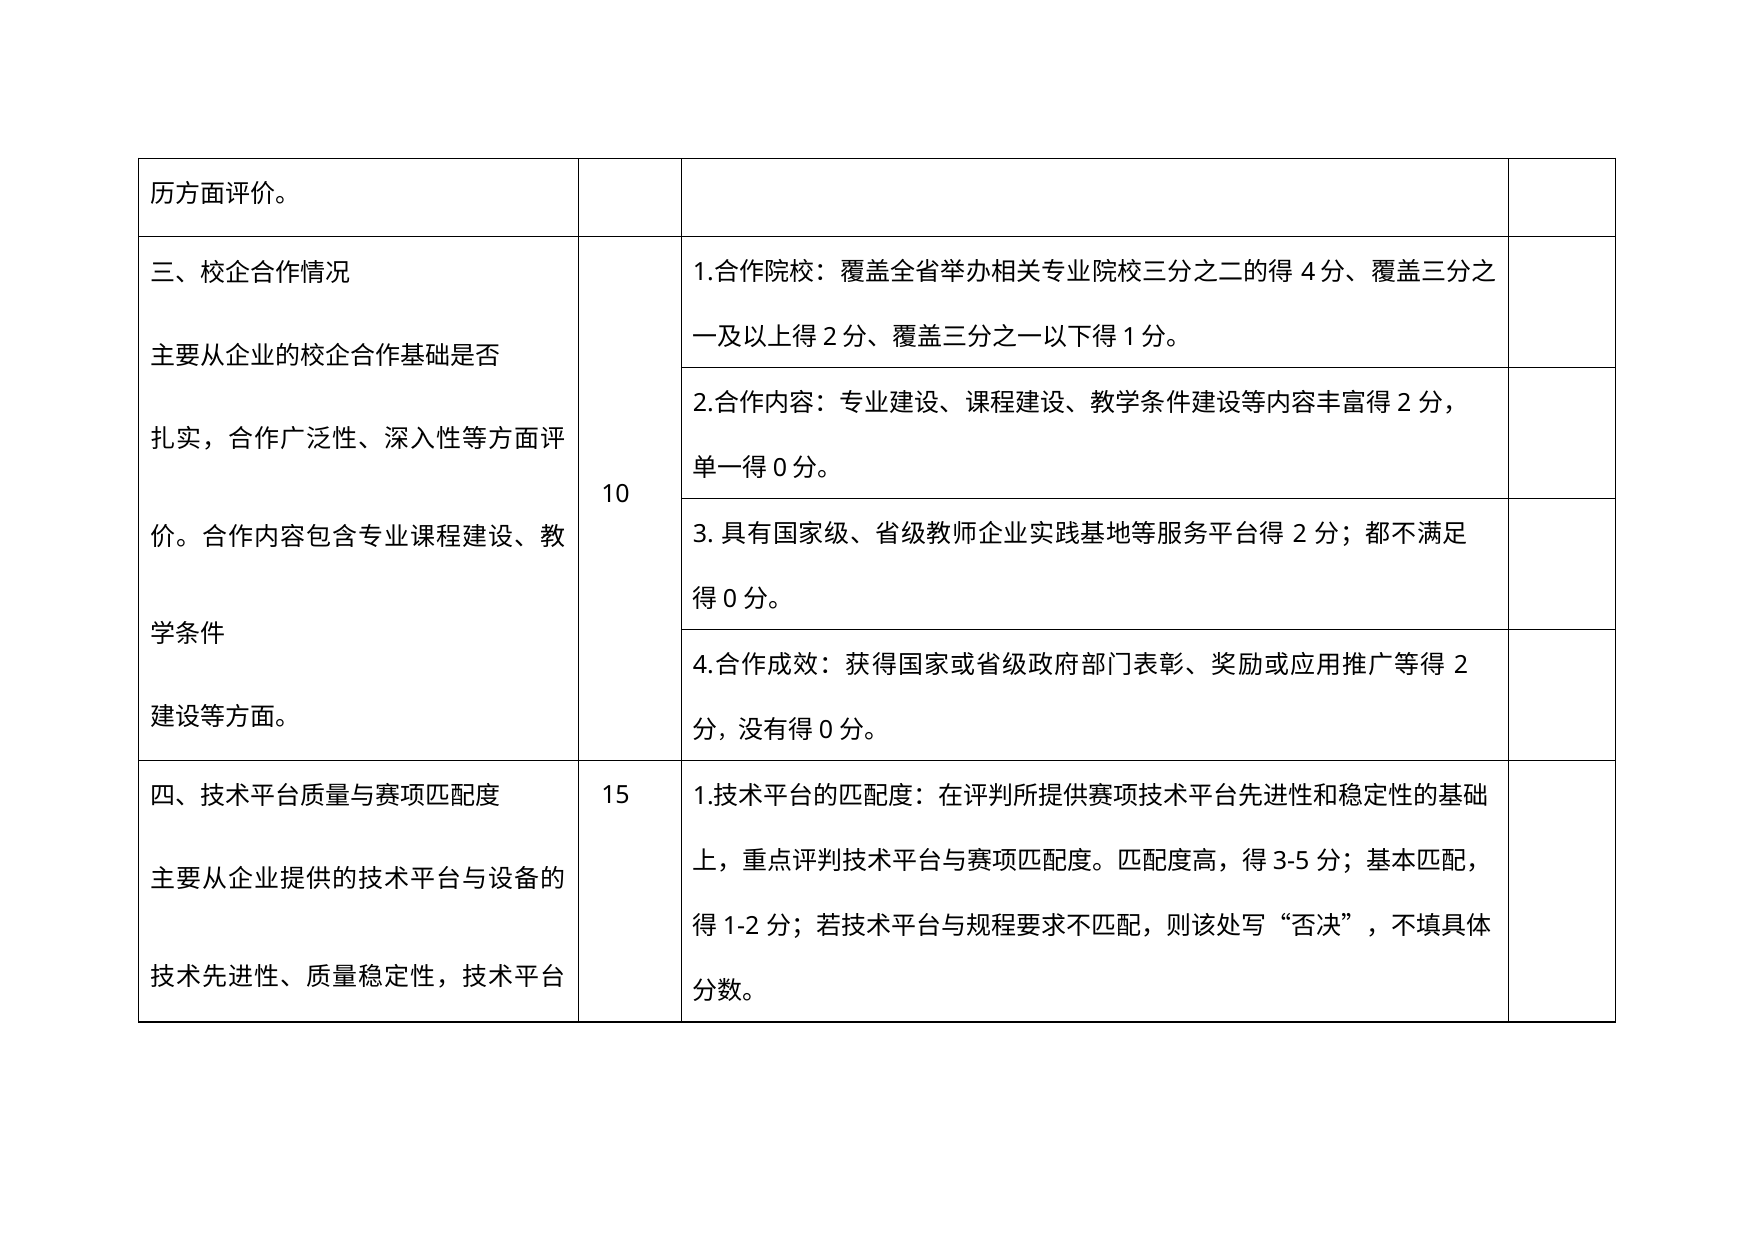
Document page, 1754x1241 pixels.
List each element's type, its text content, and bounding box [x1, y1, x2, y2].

table_cell 5 [579, 159, 681, 236]
table_cell 2.合作内容：专业建设、课程建设、教学条件建设等内容丰富得2 分，单一得0分。 [682, 368, 1508, 498]
table_cell 15 [579, 761, 681, 1021]
table_cell [1509, 237, 1615, 367]
table_cell 10 [579, 237, 681, 760]
table_cell [1509, 630, 1615, 760]
table_cell 1.技术平台的匹配度：在评判所提供赛项技术平台先进性和稳定性的基础上，重点评判技术平台与赛项匹配度。匹配度高，得3-5 分；基本匹配，得1-2 分；若技术平台与规程要求不匹配，则该处写“否决”，不填具体分数。 [682, 761, 1508, 1021]
table_cell [1509, 499, 1615, 629]
table_cell [1509, 159, 1615, 236]
table_cell 1.合作院校：覆盖全省举办相关专业院校三分之二的得4分、覆盖三分之一及以上得2分、覆盖三分之一以下得1分。 [682, 237, 1508, 367]
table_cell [682, 159, 1508, 236]
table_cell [139, 159, 578, 236]
table_cell [1509, 368, 1615, 498]
table_cell 4.合作成效：获得国家或省级政府部门表彰、奖励或应用推广等得2 分，没有得0 分。 [682, 630, 1508, 760]
table_cell 三、校企合作情况 主要从企业的校企合作基础是否 扎实，合作广泛性、深入性等方面评价。合作内容包含专业课程建设、教学条件 建设等方面。 [139, 237, 578, 760]
table_cell [1509, 761, 1615, 1021]
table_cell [139, 761, 578, 1021]
table_cell 3. 具有国家级、省级教师企业实践基地等服务平台得2 分；都不满足得0 分。 [682, 499, 1508, 629]
